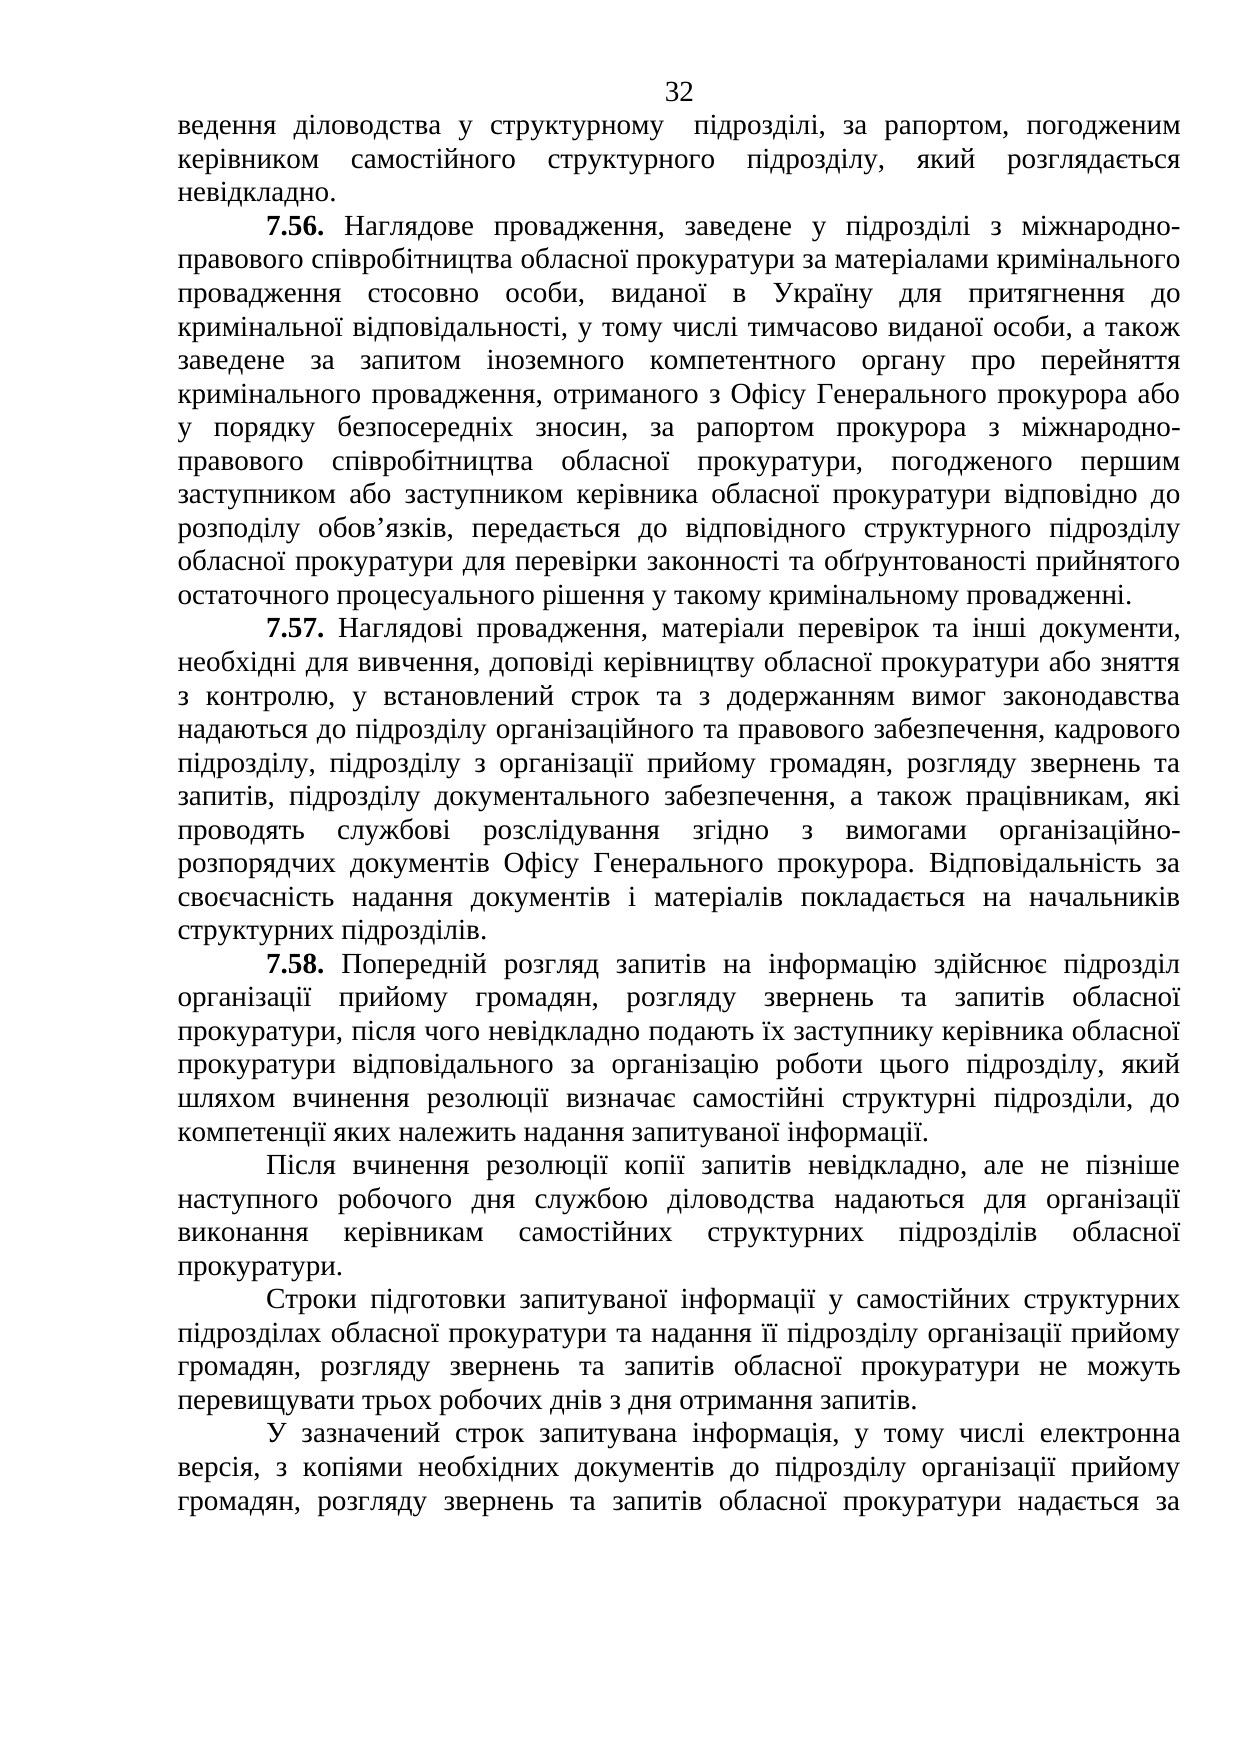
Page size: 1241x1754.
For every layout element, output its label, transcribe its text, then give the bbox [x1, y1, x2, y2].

text 7.56. Наглядове провадження, заведене у підрозділі з міжнародно-правового співробітництва обласної прокуратури за матеріалами кримінального провадження стосовно особи, виданої в Україну для притягнення до кримінальної відповідальності, у тому числі тимчасово виданої особи, а також заведене за запитом іноземного компетентного органу про перейняття кримінального провадження, отриманого з Офісу Генерального прокурора або у порядку безпосередніх зносин, за рапортом прокурора з міжнародно-правового співробітництва обласної прокуратури, погодженого першим заступником або заступником керівника обласної прокуратури відповідно до розподілу обов’язків, передається до відповідного структурного підрозділу обласної прокуратури для перевірки законності та обґрунтованості прийнятого остаточного процесуального рішення у такому кримінальному провадженні. [177, 208, 1181, 611]
text 7.58. Попередній розгляд запитів на інформацію здійснює підрозділ організації прийому громадян, розгляду звернень та запитів обласної прокуратури, після чого невідкладно подають їх заступнику керівника обласної прокуратури відповідального за організацію роботи цього підрозділу, який шляхом вчинення резолюції визначає самостійні структурні підрозділи, до компетенції яких належить надання запитуваної інформації. [177, 946, 1181, 1147]
text 7.57. Наглядові провадження, матеріали перевірок та інші документи, необхідні для вивчення, доповіді керівництву обласної прокуратури або зняття з контролю, у встановлений строк та з додержанням вимог законодавства надаються до підрозділу організаційного та правового забезпечення, кадрового підрозділу, підрозділу з організації прийому громадян, розгляду звернень та запитів, підрозділу документального забезпечення, а також працівникам, які проводять службові розслідування згідно з вимогами організаційно-розпорядчих документів Офісу Генерального прокурора. Відповідальність за своєчасність надання документів і матеріалів покладається на начальників структурних підрозділів. [177, 611, 1181, 946]
text Строки підготовки запитуваної інформації у самостійних структурних підрозділах обласної прокуратури та надання її підрозділу організації прийому громадян, розгляду звернень та запитів обласної прокуратури не можуть перевищувати трьох робочих днів з дня отримання запитів. [177, 1281, 1181, 1416]
text Після вчинення резолюції копії запитів невідкладно, але не пізніше наступного робочого дня службою діловодства надаються для організації виконання керівникам самостійних структурних підрозділів обласної прокуратури. [177, 1147, 1181, 1281]
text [177, 1416, 1181, 1577]
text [177, 107, 1181, 208]
